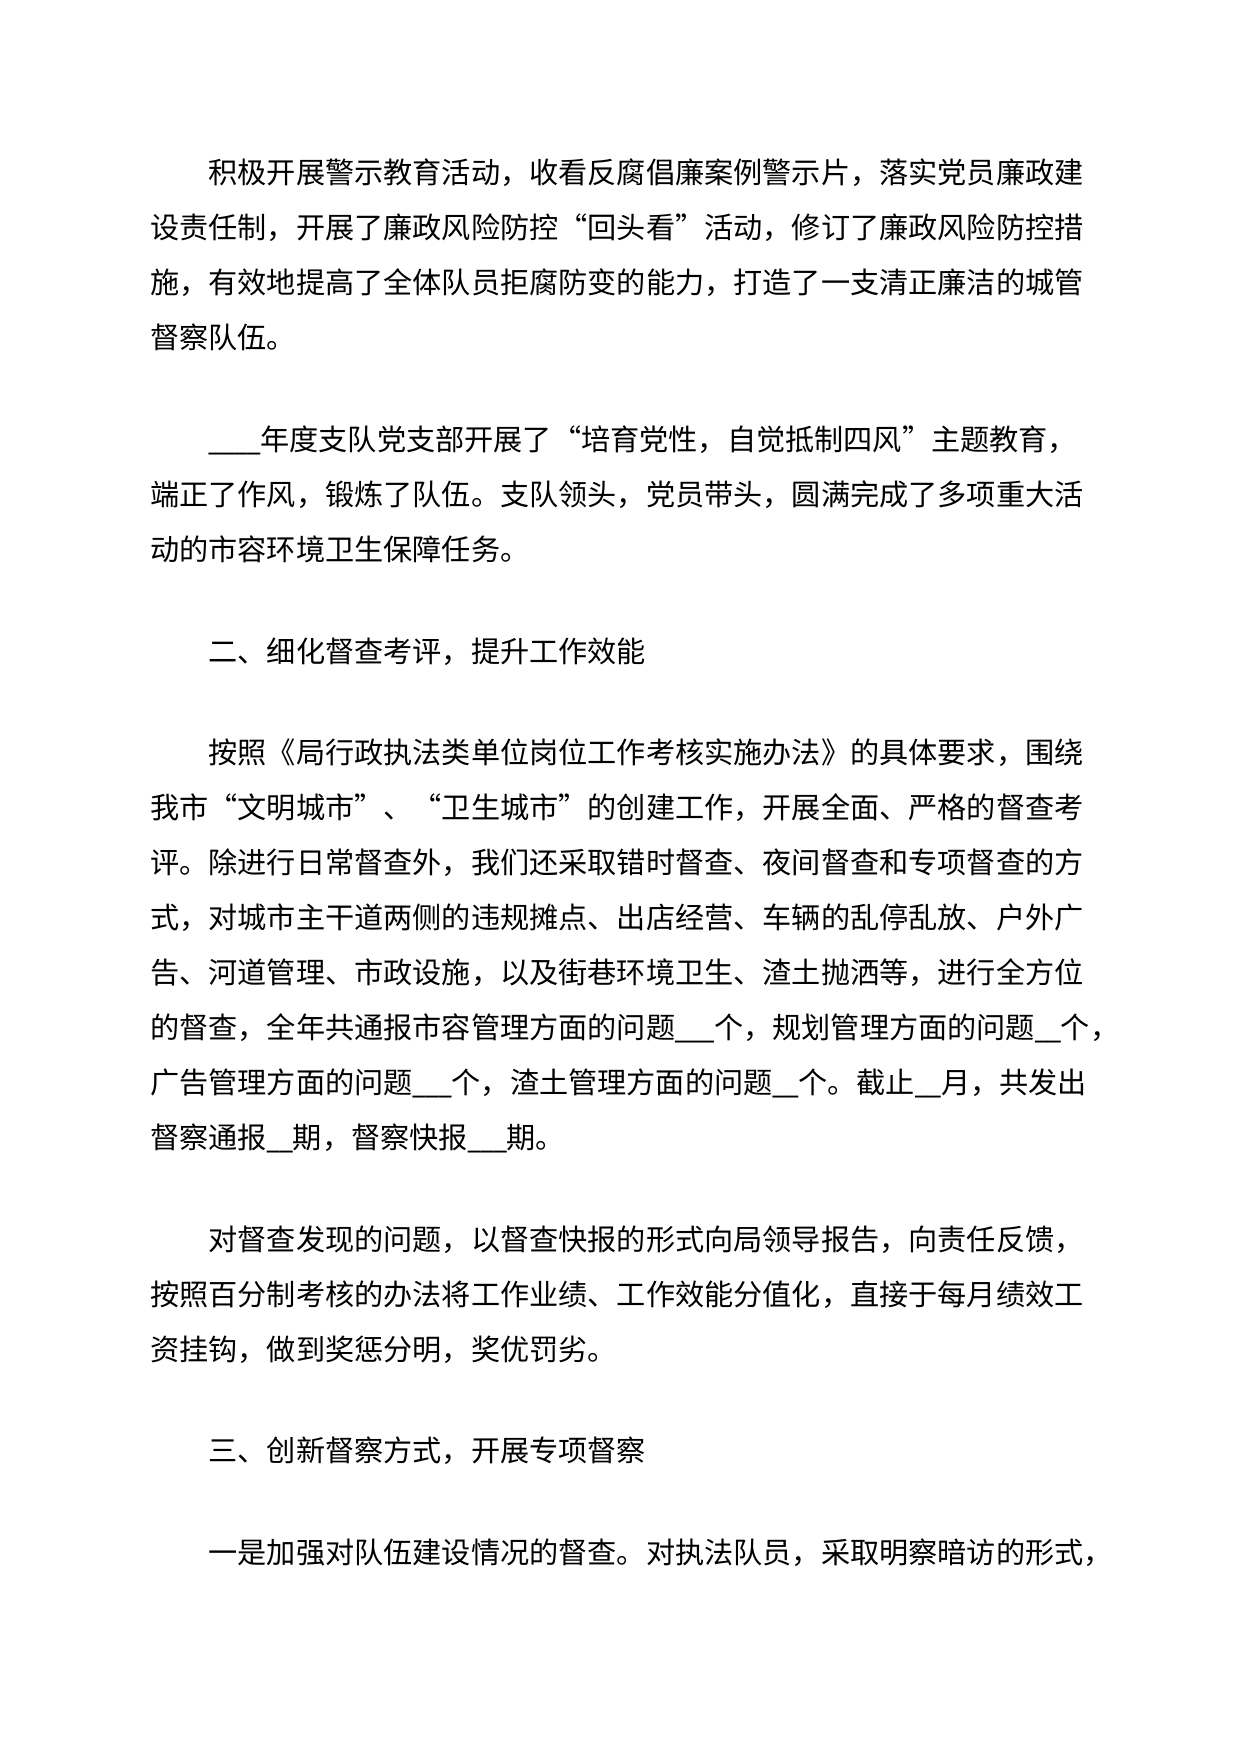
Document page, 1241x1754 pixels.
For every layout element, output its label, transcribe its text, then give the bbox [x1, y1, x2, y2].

text 二、细化督查考评，提升工作效能 [150, 628, 1090, 670]
text 按照《局行政执法类单位岗位工作考核实施办法》的具体要求，围绕我市“文明城市”、“卫生城市”的创建工作，开展全面、严格的督查考评。除进行日常督查外，我们还采取错时督查、夜间督查和专项督查的方式，对城市主干道两侧的违规摊点、出店经营、车辆的乱停乱放、户外广告、河道管理、市政设施，以及街巷环境卫生、渣土抛洒等，进行全方位的督查，全年共通报市容管理方面的问题___个，规划管理方面的问题__个，广告管理方面的问题___个，渣土管理方面的问题__个。截止__月，共发出督察通报__期，督察快报___期。 [150, 730, 1090, 1157]
text ____年度支队党支部开展了“培育党性，自觉抵制四风”主题教育，端正了作风，锻炼了队伍。支队领头，党员带头，圆满完成了多项重大活动的市容环境卫生保障任务。 [150, 416, 1090, 569]
text 三、创新督察方式，开展专项督察 [150, 1428, 1090, 1470]
text 积极开展警示教育活动，收看反腐倡廉案例警示片，落实党员廉政建设责任制，开展了廉政风险防控“回头看”活动，修订了廉政风险防控措施，有效地提高了全体队员拒腐防变的能力，打造了一支清正廉洁的城管督察队伍。 [150, 150, 1090, 357]
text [150, 1530, 1090, 1572]
text 对督查发现的问题，以督查快报的形式向局领导报告，向责任反馈，按照百分制考核的办法将工作业绩、工作效能分值化，直接于每月绩效工资挂钩，做到奖惩分明，奖优罚劣。 [150, 1216, 1090, 1368]
